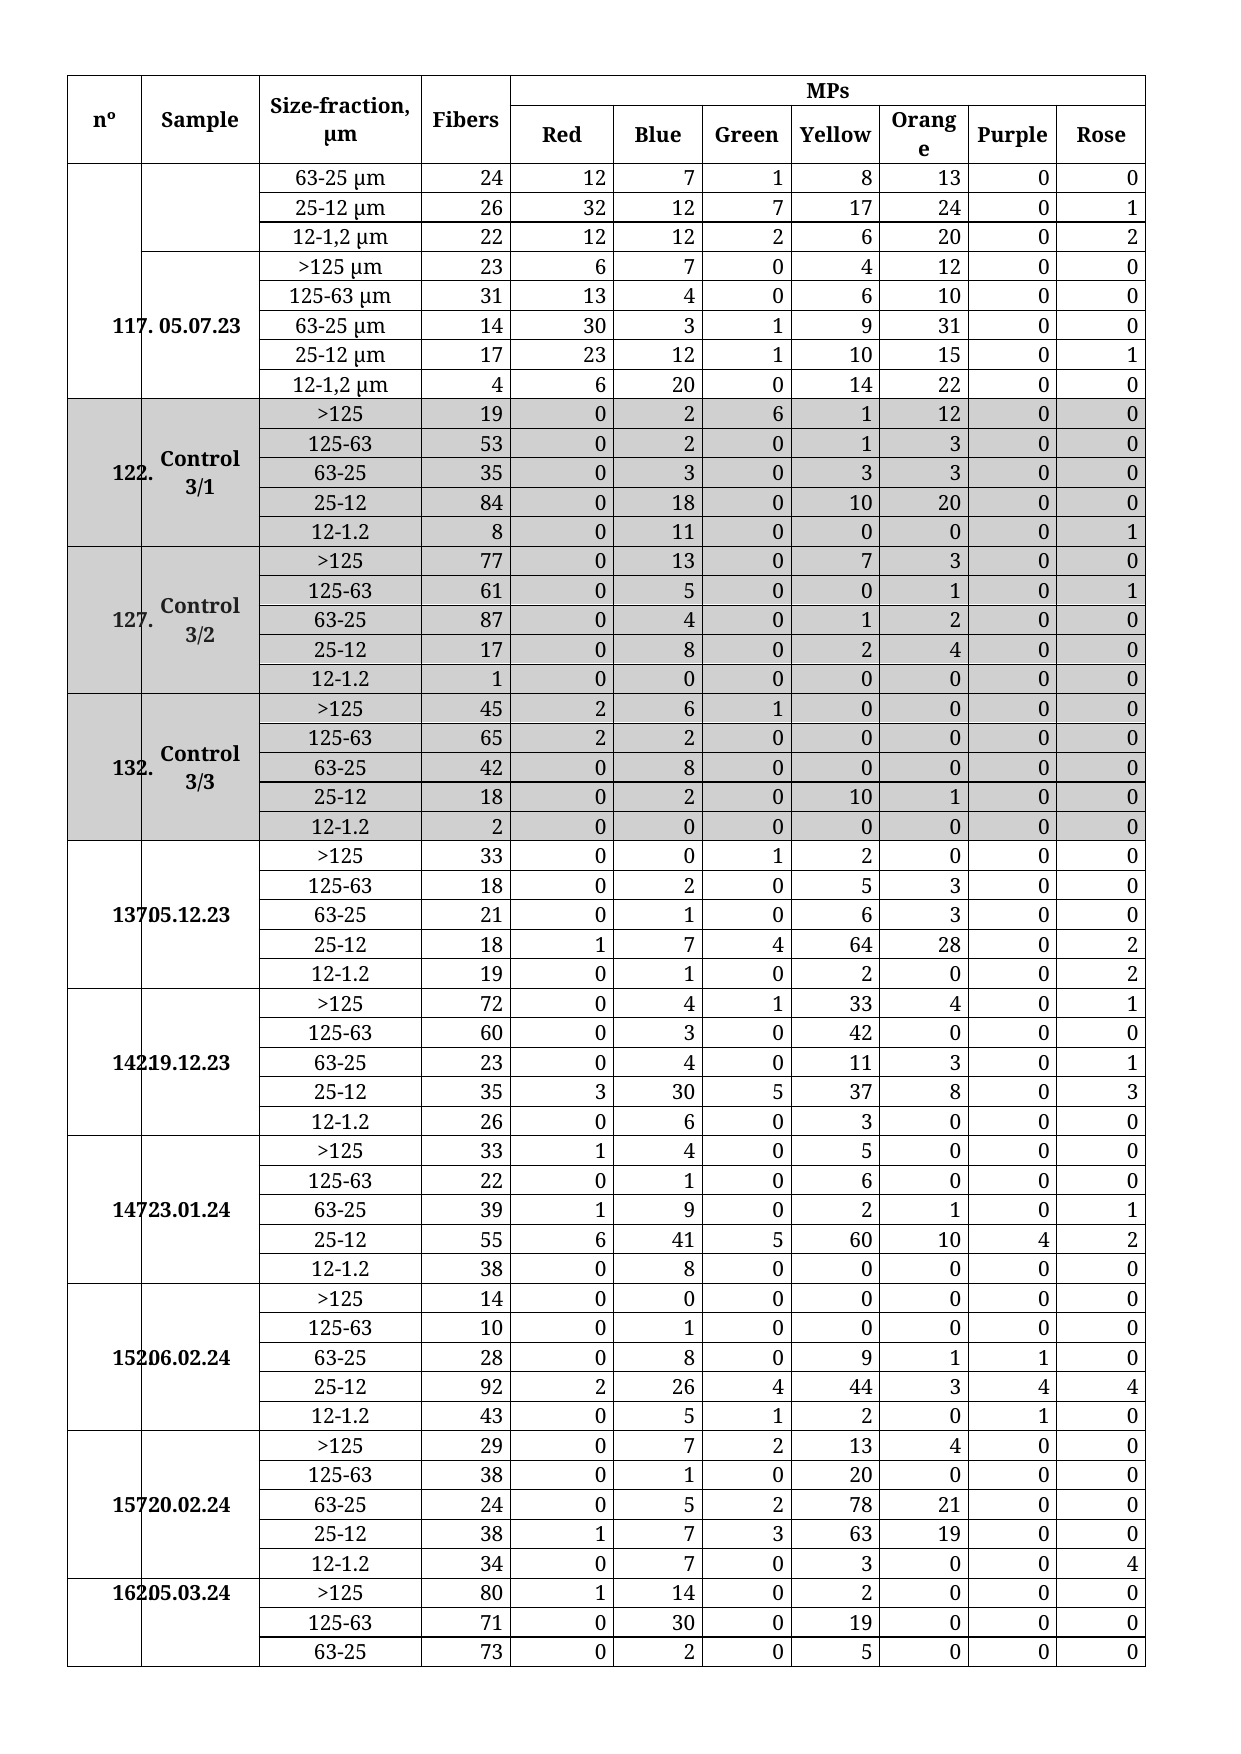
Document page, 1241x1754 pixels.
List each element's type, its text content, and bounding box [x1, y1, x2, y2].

table_cell 0 [969, 1549, 1056, 1577]
table_cell 0 [969, 606, 1056, 634]
table_cell 63-25 [260, 606, 421, 634]
table_cell 0 [703, 1343, 791, 1371]
table_cell 5 [792, 871, 879, 899]
table_cell 0 [969, 1166, 1056, 1194]
table_cell 2 [703, 223, 791, 251]
table_cell 0 [511, 606, 613, 634]
table_cell 63-25 [260, 1343, 421, 1371]
table_cell 26 [422, 1107, 510, 1135]
table_cell 9 [792, 1343, 879, 1371]
table_cell 0 [792, 1313, 879, 1342]
table_cell 34 [422, 1549, 510, 1577]
table_cell 0 [1057, 753, 1145, 781]
table_cell 0 [880, 959, 968, 988]
table_cell 63-25 μm [260, 164, 421, 192]
table_cell 8 [614, 635, 702, 663]
table_cell 24 [422, 1490, 510, 1518]
table_cell 0 [880, 1166, 968, 1194]
table_cell 0 [1057, 1107, 1145, 1135]
table_cell 32 [511, 193, 613, 221]
table_cell 31 [422, 281, 510, 310]
table_cell 28 [880, 930, 968, 958]
table_cell 0 [1057, 399, 1145, 428]
table_cell 3 [880, 1048, 968, 1076]
table_cell 0 [1057, 1313, 1145, 1342]
table_cell 0 [969, 1608, 1056, 1636]
table_cell 0 [880, 1549, 968, 1577]
table_cell 12-1.2 [260, 1254, 421, 1283]
table_cell 0 [969, 812, 1056, 840]
table_cell 12 [880, 252, 968, 280]
table_cell 33 [422, 1136, 510, 1165]
table_cell 63-25 [260, 753, 421, 781]
table_cell 0 [1057, 841, 1145, 870]
table_cell 25-12 [260, 1077, 421, 1106]
table_cell 3 [880, 429, 968, 457]
table_cell 0 [1057, 871, 1145, 899]
table_cell 8 [792, 164, 879, 192]
table_cell 7 [614, 1549, 702, 1577]
table_cell 15 [880, 340, 968, 369]
table_cell 3 [1057, 1077, 1145, 1106]
table_cell 0 [969, 399, 1056, 428]
table_cell 0 [703, 252, 791, 280]
table_cell 63-25 [260, 1490, 421, 1518]
table_cell 37 [792, 1077, 879, 1106]
table_cell 53 [422, 429, 510, 457]
table_cell 0 [969, 1638, 1056, 1666]
table_cell 2 [422, 812, 510, 840]
table_cell 1 [792, 606, 879, 634]
table_cell 0 [1057, 311, 1145, 339]
table_cell 3 [792, 1107, 879, 1135]
table_cell 0 [511, 488, 613, 516]
table_cell 12 [614, 193, 702, 221]
table_cell 0 [1057, 1520, 1145, 1548]
table_cell 0 [511, 1018, 613, 1047]
table_cell 72 [422, 989, 510, 1017]
table_cell 4 [614, 989, 702, 1017]
table_cell 1 [511, 1136, 613, 1165]
table_cell 4 [880, 635, 968, 663]
table_cell Red [511, 106, 613, 162]
table_cell 4 [1057, 1372, 1145, 1401]
table_cell 0 [880, 1608, 968, 1636]
table_cell 11 [792, 1048, 879, 1076]
table_cell 0 [511, 1313, 613, 1342]
table_cell 0 [511, 547, 613, 575]
table_cell 0 [511, 665, 613, 693]
table_cell 6 [511, 252, 613, 280]
table_cell 3 [880, 458, 968, 487]
table_cell 12 [614, 223, 702, 251]
table_cell 0 [969, 340, 1056, 369]
table_cell 0 [1057, 1402, 1145, 1430]
table_cell >125 [260, 1579, 421, 1607]
table_cell 0 [703, 812, 791, 840]
table_cell 6 [703, 399, 791, 428]
table_cell 1 [703, 164, 791, 192]
table_cell Green [703, 106, 791, 162]
table_cell 20 [880, 223, 968, 251]
table_cell 4 [614, 281, 702, 310]
table_cell 125-63 μm [260, 281, 421, 310]
table_cell 17 [792, 193, 879, 221]
table_cell 2 [792, 841, 879, 870]
table_cell 22 [422, 223, 510, 251]
table_cell 0 [969, 1313, 1056, 1342]
table_cell 0 [880, 1313, 968, 1342]
table_cell 23 [511, 340, 613, 369]
table_cell 10 [792, 783, 879, 811]
table_cell 20 [614, 370, 702, 398]
table_cell 125-63 [260, 1018, 421, 1047]
table_cell 6 [792, 281, 879, 310]
table_cell 0 [1057, 164, 1145, 192]
table_cell 25-12 [260, 1372, 421, 1401]
table_cell 8 [422, 517, 510, 546]
table_cell 38 [422, 1520, 510, 1548]
table_cell 0 [511, 429, 613, 457]
table_cell 6 [511, 1225, 613, 1253]
table_cell 1 [1057, 517, 1145, 546]
table_cell 2 [511, 724, 613, 752]
table_cell 0 [511, 871, 613, 899]
table_cell 1 [969, 1343, 1056, 1371]
table_cell 21 [880, 1490, 968, 1518]
table_cell 61 [422, 576, 510, 604]
table_cell Rose [1057, 106, 1145, 162]
table_cell 0 [703, 488, 791, 516]
table_cell 1 [792, 399, 879, 428]
table_cell 0 [614, 1284, 702, 1312]
table_cell 2 [614, 783, 702, 811]
table_cell 0 [511, 635, 613, 663]
table_cell 22 [880, 370, 968, 398]
table_cell 3 [880, 547, 968, 575]
table_cell 10 [792, 340, 879, 369]
table_cell 0 [1057, 429, 1145, 457]
table_cell 0 [880, 517, 968, 546]
table_cell 0 [1057, 281, 1145, 310]
table_cell Blue [614, 106, 702, 162]
table_cell 0 [703, 1313, 791, 1342]
table_cell [68, 1431, 141, 1577]
table_cell 0 [969, 223, 1056, 251]
table_cell 41 [614, 1225, 702, 1253]
table_cell 8 [614, 1254, 702, 1283]
table_cell 8 [614, 1343, 702, 1371]
table_cell 0 [1057, 488, 1145, 516]
table_cell 30 [614, 1077, 702, 1106]
table_cell 78 [792, 1490, 879, 1518]
table_cell 0 [703, 1608, 791, 1636]
table_cell 0 [880, 1284, 968, 1312]
table_cell 0 [511, 1284, 613, 1312]
table_cell 5 [792, 1638, 879, 1666]
table_cell 5 [792, 1136, 879, 1165]
table_cell 0 [1057, 1608, 1145, 1636]
table_cell 2 [703, 1490, 791, 1518]
table_cell 0 [703, 517, 791, 546]
table_cell 0 [969, 311, 1056, 339]
table_header Fibers [422, 76, 510, 162]
table_cell 2 [1057, 223, 1145, 251]
table_cell 45 [422, 694, 510, 722]
table_cell 7 [614, 164, 702, 192]
table_cell 0 [969, 753, 1056, 781]
table_cell 05.07.23 [142, 252, 259, 398]
table_cell 12 [880, 399, 968, 428]
table_cell 0 [1057, 1343, 1145, 1371]
table_cell [68, 251, 141, 398]
table_cell 0 [703, 1549, 791, 1577]
table_cell 4 [614, 606, 702, 634]
table_cell 7 [614, 1520, 702, 1548]
table_cell 0 [1057, 1490, 1145, 1518]
table_cell 3 [792, 458, 879, 487]
table_cell 0 [1057, 1166, 1145, 1194]
table_cell 25-12 [260, 1225, 421, 1253]
table_cell 125-63 [260, 724, 421, 752]
table_cell 0 [969, 900, 1056, 929]
table_cell 0 [511, 1402, 613, 1430]
table_cell 4 [880, 989, 968, 1017]
table_cell 3 [614, 458, 702, 487]
table_cell 0 [880, 1018, 968, 1047]
table_cell 4 [703, 1372, 791, 1401]
table_cell 0 [969, 1195, 1056, 1224]
table_cell 80 [422, 1579, 510, 1607]
table_cell Control 3/1 [142, 399, 259, 546]
table_cell [68, 1136, 141, 1283]
table_cell [68, 1284, 141, 1430]
table_cell 18 [422, 930, 510, 958]
table_cell 0 [703, 635, 791, 663]
table_cell 10 [880, 281, 968, 310]
table_cell 06.02.24 [142, 1284, 259, 1430]
table_cell 3 [792, 1549, 879, 1577]
table_cell 2 [792, 1195, 879, 1224]
table_cell 125-63 [260, 1608, 421, 1636]
table_cell 1 [703, 841, 791, 870]
table_cell 17 [422, 635, 510, 663]
table_cell 0 [792, 753, 879, 781]
table_cell 0 [703, 281, 791, 310]
table_cell 0 [969, 1077, 1056, 1106]
table_cell 13 [614, 547, 702, 575]
table_cell >125 [260, 547, 421, 575]
table_cell 0 [703, 429, 791, 457]
table_cell 77 [422, 547, 510, 575]
table_cell 44 [792, 1372, 879, 1401]
table_cell 1 [511, 1195, 613, 1224]
table_cell 0 [792, 665, 879, 693]
table_cell 4 [880, 1431, 968, 1459]
table_cell 1 [614, 1313, 702, 1342]
table_cell 4 [703, 930, 791, 958]
table_cell 20 [792, 1461, 879, 1489]
table_cell 2 [792, 635, 879, 663]
table_cell 0 [511, 458, 613, 487]
table_cell 0 [969, 665, 1056, 693]
table_cell 1 [511, 1579, 613, 1607]
table_cell 84 [422, 488, 510, 516]
table_cell 2 [1057, 1225, 1145, 1253]
table_cell 2 [614, 1638, 702, 1666]
table_cell >125 [260, 1431, 421, 1459]
table_cell 1 [703, 340, 791, 369]
table_cell 0 [1057, 1638, 1145, 1666]
table_cell 4 [1057, 1549, 1145, 1577]
table_cell 73 [422, 1638, 510, 1666]
table_cell 55 [422, 1225, 510, 1253]
table_cell 0 [511, 783, 613, 811]
table_cell 1 [614, 959, 702, 988]
table_cell 0 [969, 1136, 1056, 1165]
table_cell 2 [1057, 959, 1145, 988]
table_cell 0 [1057, 900, 1145, 929]
table_cell 0 [969, 930, 1056, 958]
table_cell 6 [614, 694, 702, 722]
table_cell Control 3/3 [142, 694, 259, 840]
table_cell 12-1,2 μm [260, 370, 421, 398]
table_cell 05.12.23 [142, 841, 259, 988]
table_cell [68, 989, 141, 1135]
table_cell 6 [792, 223, 879, 251]
table_cell 31 [880, 311, 968, 339]
table_cell 0 [792, 576, 879, 604]
table_cell 33 [792, 989, 879, 1017]
table_cell 18 [614, 488, 702, 516]
table_cell 20.02.24 [142, 1431, 259, 1577]
table_cell 23 [422, 1048, 510, 1076]
table_cell 1 [1057, 989, 1145, 1017]
table_cell 9 [792, 311, 879, 339]
table_cell 0 [703, 370, 791, 398]
table_cell 0 [969, 517, 1056, 546]
table_cell 0 [511, 1048, 613, 1076]
table_cell 12 [511, 223, 613, 251]
table_cell >125 [260, 1136, 421, 1165]
table_cell 1 [703, 989, 791, 1017]
table_cell 0 [703, 783, 791, 811]
table_cell 3 [614, 311, 702, 339]
table_cell 1 [1057, 193, 1145, 221]
table_cell 0 [1057, 606, 1145, 634]
table_cell 0 [703, 1638, 791, 1666]
table_cell 125-63 [260, 1461, 421, 1489]
table_cell 0 [703, 959, 791, 988]
table_cell 0 [969, 635, 1056, 663]
table_cell 0 [792, 1284, 879, 1312]
table_cell 4 [792, 252, 879, 280]
table_cell 63-25 [260, 458, 421, 487]
table_cell 1 [511, 1520, 613, 1548]
table_cell 0 [1057, 547, 1145, 575]
table_cell 28 [422, 1343, 510, 1371]
table_cell 3 [880, 1372, 968, 1401]
table_cell 0 [969, 694, 1056, 722]
table_cell 125-63 [260, 576, 421, 604]
table_header nº [68, 76, 141, 162]
table_cell 0 [1057, 458, 1145, 487]
table_cell 0 [880, 1107, 968, 1135]
table_cell 0 [1057, 1284, 1145, 1312]
table_cell 0 [511, 1166, 613, 1194]
table_cell 12-1.2 [260, 665, 421, 693]
table_cell 7 [792, 547, 879, 575]
table_cell 26 [614, 1372, 702, 1401]
table_cell 21 [422, 900, 510, 929]
table_cell 0 [511, 812, 613, 840]
table_cell 25-12 μm [260, 193, 421, 221]
table_cell 29 [422, 1431, 510, 1459]
table_cell 1 [703, 311, 791, 339]
table_cell 25-12 [260, 783, 421, 811]
table_cell 63-25 μm [260, 311, 421, 339]
table_cell 19 [422, 959, 510, 988]
table_cell 7 [614, 252, 702, 280]
table_cell 4 [969, 1372, 1056, 1401]
table_cell 19 [422, 399, 510, 428]
table_cell 0 [703, 1254, 791, 1283]
table_cell 0 [703, 665, 791, 693]
table_cell 2 [1057, 930, 1145, 958]
table_cell 4 [614, 1136, 702, 1165]
table_cell 0 [511, 1431, 613, 1459]
table_cell 125-63 [260, 429, 421, 457]
table_cell 3 [511, 1077, 613, 1106]
table_cell 1 [614, 1166, 702, 1194]
table_cell 3 [880, 900, 968, 929]
table_cell 0 [880, 1136, 968, 1165]
table_cell 12 [614, 340, 702, 369]
table_cell 0 [1057, 665, 1145, 693]
table_cell Orange [880, 106, 968, 162]
table_cell 0 [880, 1638, 968, 1666]
table_cell 13 [511, 281, 613, 310]
table_cell 0 [703, 900, 791, 929]
table_cell 1 [703, 694, 791, 722]
table_cell 0 [1057, 1431, 1145, 1459]
table_cell 42 [792, 1018, 879, 1047]
table_cell 0 [511, 1638, 613, 1666]
table_cell 0 [1057, 1579, 1145, 1607]
table_cell 0 [703, 1018, 791, 1047]
table_cell 0 [1057, 252, 1145, 280]
table_cell 5 [614, 576, 702, 604]
table_cell 0 [969, 370, 1056, 398]
table_cell 2 [511, 1372, 613, 1401]
table_cell 0 [1057, 1136, 1145, 1165]
table_cell 0 [703, 1166, 791, 1194]
table_cell 0 [1057, 812, 1145, 840]
table_cell 1 [614, 900, 702, 929]
table_cell 12-1.2 [260, 1549, 421, 1577]
table_cell 0 [969, 1018, 1056, 1047]
table_cell 1 [511, 930, 613, 958]
table_cell 0 [511, 1549, 613, 1577]
table_cell 1 [1057, 576, 1145, 604]
table_cell 12-1.2 [260, 812, 421, 840]
table_cell 19.12.23 [142, 989, 259, 1135]
table_cell 63-25 [260, 1638, 421, 1666]
table_cell 0 [880, 694, 968, 722]
table_cell 60 [792, 1225, 879, 1253]
table_cell 0 [969, 429, 1056, 457]
table_cell 0 [969, 989, 1056, 1017]
table_cell 0 [969, 281, 1056, 310]
table_cell 0 [969, 164, 1056, 192]
table_cell 23 [422, 252, 510, 280]
table_cell 0 [880, 1579, 968, 1607]
table_cell 0 [511, 753, 613, 781]
table_cell 2 [614, 724, 702, 752]
table_cell 0 [969, 1520, 1056, 1548]
table_cell 0 [511, 1490, 613, 1518]
table_cell 0 [880, 812, 968, 840]
table_cell 0 [703, 1195, 791, 1224]
table_cell 2 [880, 606, 968, 634]
table_cell 35 [422, 458, 510, 487]
table_cell 0 [969, 1107, 1056, 1135]
table_cell Control 3/2 [142, 547, 259, 693]
table_cell 17 [422, 340, 510, 369]
table_cell 33 [422, 841, 510, 870]
table_cell >125 [260, 841, 421, 870]
table_cell 6 [792, 900, 879, 929]
table_cell 92 [422, 1372, 510, 1401]
table_cell 0 [511, 1608, 613, 1636]
table_cell 1 [792, 429, 879, 457]
table_cell 2 [792, 1579, 879, 1607]
table_cell 0 [792, 694, 879, 722]
table_cell 125-63 [260, 1166, 421, 1194]
table_cell 0 [880, 1461, 968, 1489]
table_cell 3 [880, 871, 968, 899]
table_cell 0 [703, 753, 791, 781]
table_cell 0 [969, 1254, 1056, 1283]
table_cell 0 [1057, 370, 1145, 398]
table_cell [68, 1579, 141, 1666]
table_cell 0 [792, 517, 879, 546]
table_cell 1 [614, 1461, 702, 1489]
table_cell 0 [1057, 694, 1145, 722]
table_cell 0 [511, 399, 613, 428]
table_cell 0 [511, 1461, 613, 1489]
table_cell 0 [703, 1107, 791, 1135]
table_cell 0 [703, 724, 791, 752]
table_cell 0 [969, 871, 1056, 899]
table_cell 1 [1057, 1048, 1145, 1076]
table_cell >125 [260, 399, 421, 428]
table_cell 0 [880, 724, 968, 752]
table_cell >125 [260, 694, 421, 722]
table_cell 23.01.24 [142, 1136, 259, 1283]
table_cell 1 [880, 576, 968, 604]
table_cell 38 [422, 1254, 510, 1283]
table_cell 0 [792, 1254, 879, 1283]
table_cell 0 [969, 252, 1056, 280]
table_cell 7 [614, 1431, 702, 1459]
table_cell 0 [511, 841, 613, 870]
table_cell 0 [969, 547, 1056, 575]
table_cell 14 [792, 370, 879, 398]
table_cell 25-12 [260, 488, 421, 516]
table_cell 25-12 μm [260, 340, 421, 369]
table_cell 6 [614, 1107, 702, 1135]
table_cell 38 [422, 1461, 510, 1489]
table_cell 8 [614, 753, 702, 781]
table_cell 0 [880, 753, 968, 781]
table_cell 14 [422, 311, 510, 339]
table_cell 0 [703, 1461, 791, 1489]
table_cell 0 [969, 959, 1056, 988]
table_cell 1 [969, 1402, 1056, 1430]
table_cell 5 [703, 1225, 791, 1253]
table_cell 0 [1057, 1254, 1145, 1283]
table_cell 6 [511, 370, 613, 398]
table_cell 0 [1057, 783, 1145, 811]
table_cell 5 [703, 1077, 791, 1106]
table_cell Yellow [792, 106, 879, 162]
table_cell 13 [792, 1431, 879, 1459]
table_cell 19 [880, 1520, 968, 1548]
table_cell 0 [703, 871, 791, 899]
table_cell 12-1.2 [260, 517, 421, 546]
table_cell 0 [969, 783, 1056, 811]
table_cell 10 [422, 1313, 510, 1342]
table_cell 25-12 [260, 930, 421, 958]
table_cell 14 [422, 1284, 510, 1312]
table_cell 0 [880, 841, 968, 870]
table_cell 12-1.2 [260, 1107, 421, 1135]
table_cell 0 [1057, 635, 1145, 663]
table_cell 0 [703, 1048, 791, 1076]
table_cell 5 [614, 1490, 702, 1518]
table_cell 1 [703, 1402, 791, 1430]
table_cell 12-1,2 μm [260, 223, 421, 251]
table_cell 0 [703, 1579, 791, 1607]
table_cell 10 [792, 488, 879, 516]
table_cell 0 [614, 841, 702, 870]
table_cell 0 [511, 989, 613, 1017]
table_cell 0 [703, 547, 791, 575]
table_cell 125-63 [260, 1313, 421, 1342]
table_cell 0 [969, 1461, 1056, 1489]
table_cell 35 [422, 1077, 510, 1106]
table_cell 0 [511, 1343, 613, 1371]
table_cell [68, 547, 141, 693]
table_cell 0 [703, 1136, 791, 1165]
table_cell 0 [703, 576, 791, 604]
table_cell 2 [614, 399, 702, 428]
table_cell 1 [1057, 340, 1145, 369]
table_cell 43 [422, 1402, 510, 1430]
table_cell 30 [511, 311, 613, 339]
table_cell 0 [880, 1254, 968, 1283]
table_cell Purple [969, 106, 1056, 162]
table_cell 26 [422, 193, 510, 221]
table_cell 0 [792, 812, 879, 840]
table_cell 2 [703, 1431, 791, 1459]
table_cell 0 [969, 724, 1056, 752]
table_cell 4 [422, 370, 510, 398]
table_cell 22 [422, 1166, 510, 1194]
table_header Sample [142, 76, 259, 162]
table_cell 1 [422, 665, 510, 693]
table_cell 13 [880, 164, 968, 192]
table_cell 0 [969, 488, 1056, 516]
table_cell 6 [792, 1166, 879, 1194]
table_cell 63 [792, 1520, 879, 1548]
table_cell 0 [511, 1254, 613, 1283]
table_cell >125 [260, 1284, 421, 1312]
table_cell 7 [703, 193, 791, 221]
table_cell 1 [880, 1195, 968, 1224]
table_cell 12-1.2 [260, 1402, 421, 1430]
table_cell 30 [614, 1608, 702, 1636]
table_cell 19 [792, 1608, 879, 1636]
table_cell 18 [422, 871, 510, 899]
table_cell 0 [969, 1048, 1056, 1076]
table_cell 0 [969, 841, 1056, 870]
table_cell 63-25 [260, 900, 421, 929]
table_cell 18 [422, 783, 510, 811]
table_cell 0 [969, 458, 1056, 487]
table_cell 12-1.2 [260, 959, 421, 988]
table_cell 0 [703, 606, 791, 634]
table_cell 1 [880, 783, 968, 811]
table_cell [68, 841, 141, 988]
table_cell 39 [422, 1195, 510, 1224]
table_cell 0 [703, 1284, 791, 1312]
table_cell 8 [880, 1077, 968, 1106]
table_cell 0 [792, 724, 879, 752]
table_cell 0 [614, 665, 702, 693]
table_cell 20 [880, 488, 968, 516]
table_cell 0 [969, 1490, 1056, 1518]
table_cell 25-12 [260, 1520, 421, 1548]
table_cell 0 [614, 812, 702, 840]
table_cell 125-63 [260, 871, 421, 899]
table_header MPs [511, 76, 1145, 104]
table_cell 25-12 [260, 635, 421, 663]
table_cell 0 [1057, 1018, 1145, 1047]
table_cell 71 [422, 1608, 510, 1636]
table_cell 2 [792, 1402, 879, 1430]
table_cell 0 [969, 1579, 1056, 1607]
table_cell 4 [969, 1225, 1056, 1253]
table_cell 9 [614, 1195, 702, 1224]
table_cell 2 [614, 429, 702, 457]
table_cell 2 [792, 959, 879, 988]
table_cell >125 [260, 989, 421, 1017]
table_cell 3 [614, 1018, 702, 1047]
table_cell 42 [422, 753, 510, 781]
table_cell 63-25 [260, 1048, 421, 1076]
table_cell [68, 694, 141, 840]
table_cell 0 [969, 1284, 1056, 1312]
table_header Size-fraction, μm [260, 76, 421, 162]
table_cell 7 [614, 930, 702, 958]
table_cell 24 [422, 164, 510, 192]
table_cell 0 [880, 665, 968, 693]
table_cell 0 [969, 576, 1056, 604]
table_cell 2 [511, 694, 613, 722]
table_cell 87 [422, 606, 510, 634]
table_cell 0 [1057, 724, 1145, 752]
table_cell 0 [511, 959, 613, 988]
table_cell 3 [703, 1520, 791, 1548]
table_cell 2 [614, 871, 702, 899]
table_cell 64 [792, 930, 879, 958]
table_cell 5 [614, 1402, 702, 1430]
table_cell 14 [614, 1579, 702, 1607]
table_cell 0 [969, 1431, 1056, 1459]
table_cell [68, 399, 141, 546]
table_cell 63-25 [260, 1195, 421, 1224]
table_cell 0 [511, 1107, 613, 1135]
table_cell 0 [511, 576, 613, 604]
table_cell 11 [614, 517, 702, 546]
table_cell 0 [880, 1402, 968, 1430]
table_cell 0 [969, 193, 1056, 221]
table_cell 12 [511, 164, 613, 192]
table_cell 0 [1057, 1461, 1145, 1489]
table_cell 0 [511, 900, 613, 929]
table_cell 4 [614, 1048, 702, 1076]
table_cell 1 [1057, 1195, 1145, 1224]
table_cell 05.03.24 [142, 1579, 259, 1666]
table_cell 1 [880, 1343, 968, 1371]
table_cell >125 μm [260, 252, 421, 280]
table_cell 10 [880, 1225, 968, 1253]
table_cell 65 [422, 724, 510, 752]
table_cell 0 [511, 517, 613, 546]
table_cell 60 [422, 1018, 510, 1047]
table_cell 0 [703, 458, 791, 487]
table_cell 24 [880, 193, 968, 221]
